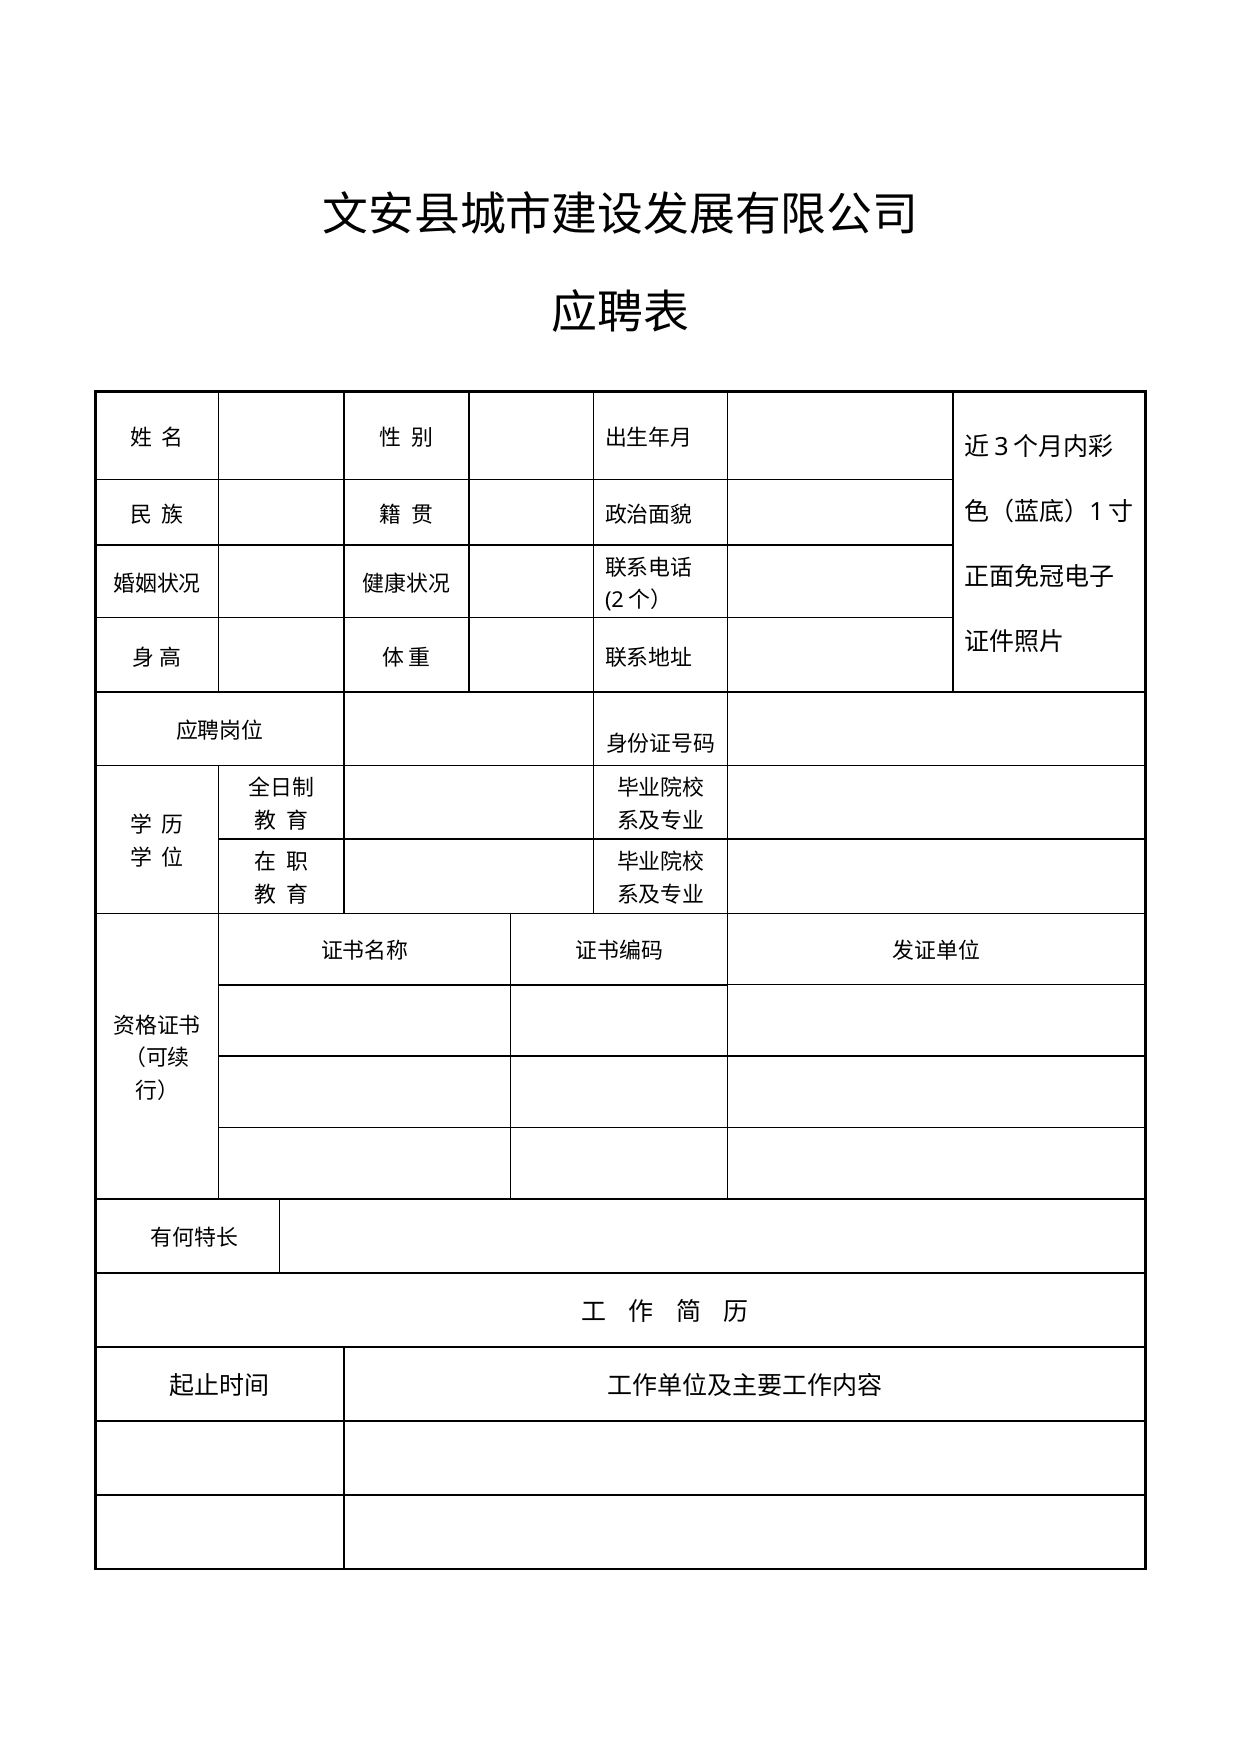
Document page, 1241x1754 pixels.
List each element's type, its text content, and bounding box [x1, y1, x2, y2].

table_cell [728, 985, 1144, 1055]
table_cell 证书名称 [219, 914, 510, 984]
table_header [728, 393, 952, 479]
table_cell [219, 546, 343, 616]
table_header [219, 393, 343, 479]
table_header 性 别 [345, 393, 468, 479]
table_cell [219, 1128, 510, 1198]
table_cell [470, 480, 593, 544]
table_cell 起止时间 [97, 1348, 343, 1420]
table_header 姓 名 [97, 393, 218, 479]
table_cell [728, 618, 952, 691]
table_cell [345, 840, 593, 913]
table_cell [97, 1496, 343, 1568]
table_cell 学 历 学 位 [97, 766, 218, 913]
table_cell 健康状况 [345, 546, 468, 616]
table_cell 全日制 教 育 [219, 766, 343, 838]
table_cell 资格证书（可续行） [97, 914, 218, 1198]
table_cell [345, 1496, 1144, 1568]
table_cell [219, 986, 510, 1055]
table_cell [511, 1128, 727, 1198]
table_cell [728, 1128, 1144, 1198]
table_cell [280, 1200, 1144, 1272]
table_cell 联系电话 (2个） [594, 546, 727, 616]
table_cell [219, 1057, 510, 1127]
table_header 出生年月 [594, 393, 727, 479]
table_cell [728, 693, 1144, 765]
table_cell [728, 766, 1144, 838]
text 应聘表 [187, 259, 1053, 357]
table_cell 体 重 [345, 618, 468, 691]
table_header [470, 393, 593, 479]
table_cell 身份证号码 [594, 693, 727, 765]
text 文安县城市建设发展有限公司 [187, 162, 1053, 259]
table_cell [728, 840, 1144, 913]
table_cell [511, 986, 727, 1055]
table_cell 籍 贯 [345, 480, 468, 544]
table_cell [97, 1422, 343, 1494]
table_cell 发证单位 [728, 914, 1144, 984]
table_cell [345, 766, 593, 838]
table_cell 证书编码 [511, 914, 727, 984]
table_cell 在 职 教 育 [219, 840, 343, 913]
table_cell [728, 1057, 1144, 1127]
table_cell [728, 546, 952, 616]
table_cell 毕业院校 系及专业 [594, 766, 727, 838]
table_cell 应聘岗位 [97, 693, 343, 765]
table_cell 民 族 [97, 480, 218, 544]
table_cell [219, 480, 343, 544]
table_cell [219, 618, 343, 691]
table_cell [345, 693, 593, 765]
table_cell [470, 546, 593, 616]
table_cell [345, 1422, 1144, 1494]
table_cell [728, 480, 952, 544]
table_cell 有何特长 [97, 1200, 279, 1272]
table_cell 工作单位及主要工作内容 [345, 1348, 1144, 1420]
table_header 近3个月内彩色（蓝底）1寸正面免冠电子证件照片 [954, 393, 1144, 691]
table_cell 工 作 简 历 [97, 1274, 1144, 1346]
table_cell 婚姻状况 [97, 546, 218, 616]
table_cell 联系地址 [594, 618, 727, 691]
table_cell 毕业院校 系及专业 [594, 840, 727, 913]
table_cell 政治面貌 [594, 480, 727, 544]
table_cell [470, 618, 593, 691]
table_cell [511, 1057, 727, 1127]
table_cell 身 高 [97, 618, 218, 691]
